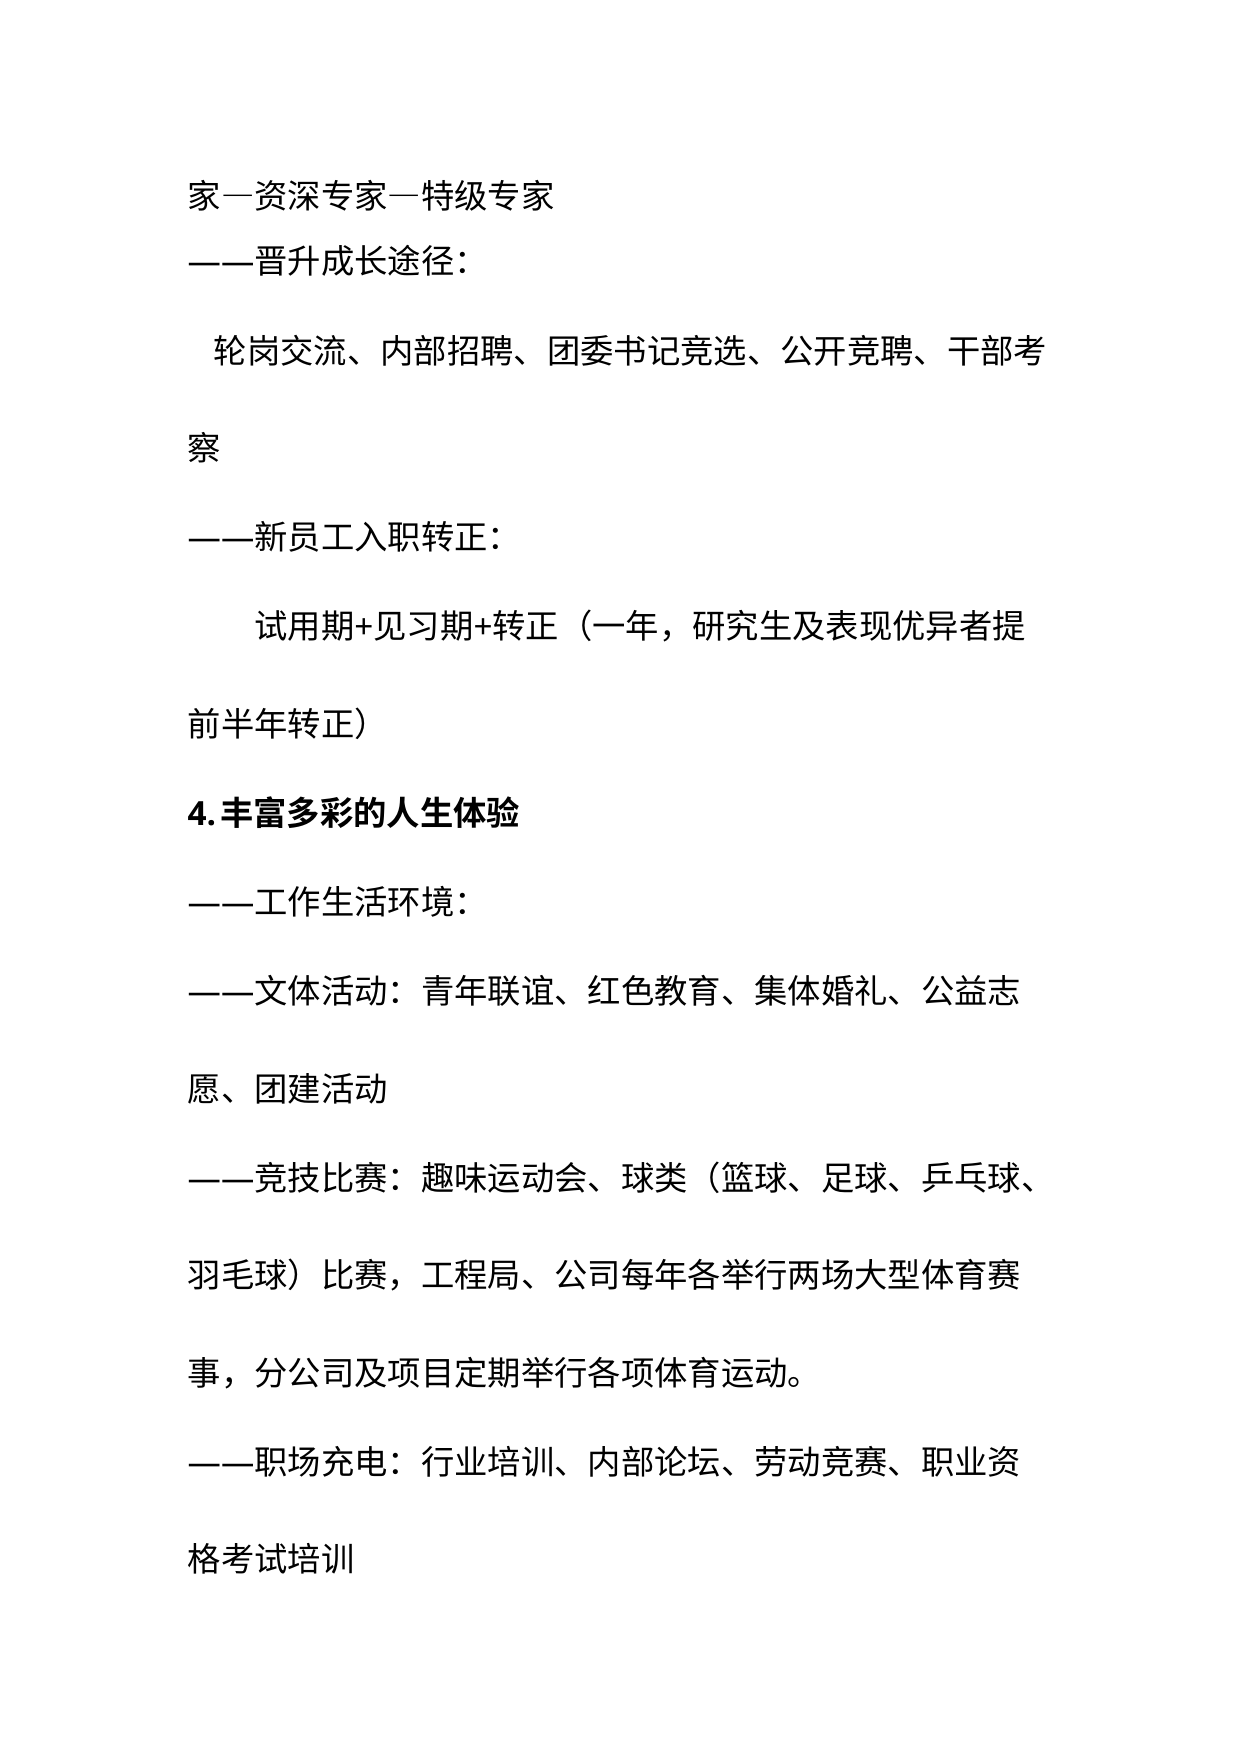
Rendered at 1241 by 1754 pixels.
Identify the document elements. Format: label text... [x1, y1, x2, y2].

text ——晋升成长途径： [187, 227, 1053, 292]
text 轮岗交流、内部招聘、团委书记竞选、公开竞聘、干部考察 [187, 316, 1053, 479]
text ——竞技比赛：趣味运动会、球类（篮球、足球、乒乓球、羽毛球）比赛，工程局、公司每年各举行两场大型体育赛事，分公司及项目定期举行各项体育运动。 [187, 1143, 1053, 1403]
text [187, 162, 1053, 227]
text ——文体活动：青年联谊、红色教育、集体婚礼、公益志愿、团建活动 [187, 957, 1053, 1119]
text ——职场充电：行业培训、内部论坛、劳动竞赛、职业资格考试培训 [187, 1427, 1053, 1590]
text ——工作生活环境： [187, 868, 1053, 933]
text 试用期+见习期+转正（一年，研究生及表现优异者提前半年转正） [187, 592, 1053, 754]
list 丰富多彩的人生体验 [187, 778, 1053, 843]
text ——新员工入职转正： [187, 503, 1053, 568]
